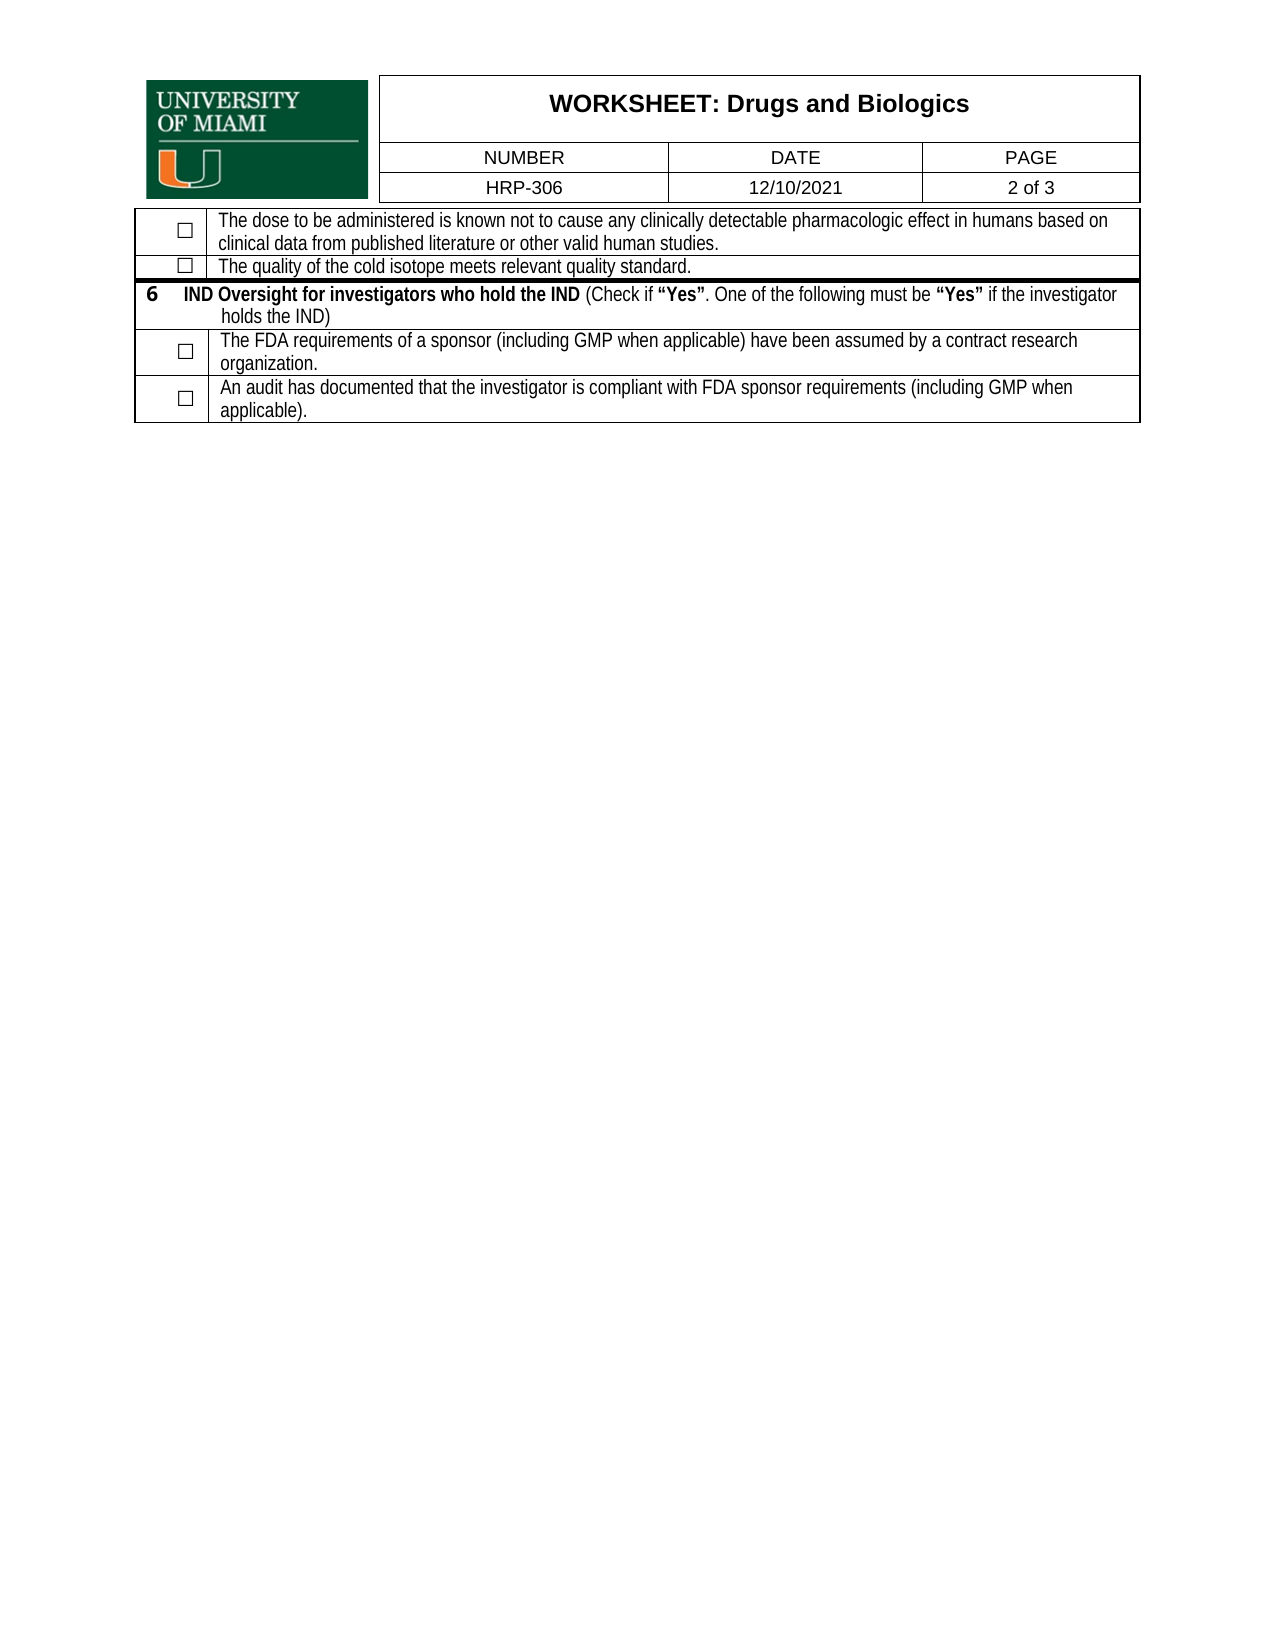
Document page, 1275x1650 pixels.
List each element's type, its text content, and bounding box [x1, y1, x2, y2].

table_cell An audit has documented that the investigator is compliant with FDA sponsor requirements (including GMP when applicable). [209, 376, 1139, 422]
picture [146, 80, 369, 199]
table_cell The dose to be administered is known not to cause any clinically detectable pharmacologic effect in humans based on clinical data from published literature or other valid human studies. [207, 209, 1139, 254]
table_cell The quality of the cold isotope meets relevant quality standard. [207, 256, 1139, 278]
table_cell [136, 209, 163, 254]
table_cell The FDA requirements of a sponsor (including GMP when applicable) have been assumed by a contract research organization. [209, 330, 1139, 375]
table_cell [136, 376, 162, 422]
table_cell IND Oversight for investigators who hold the IND (Check if “Yes”. One of the following must be “Yes” if the investigator holds the IND) [136, 283, 1139, 328]
table_cell [136, 330, 162, 375]
table_cell [136, 256, 163, 278]
